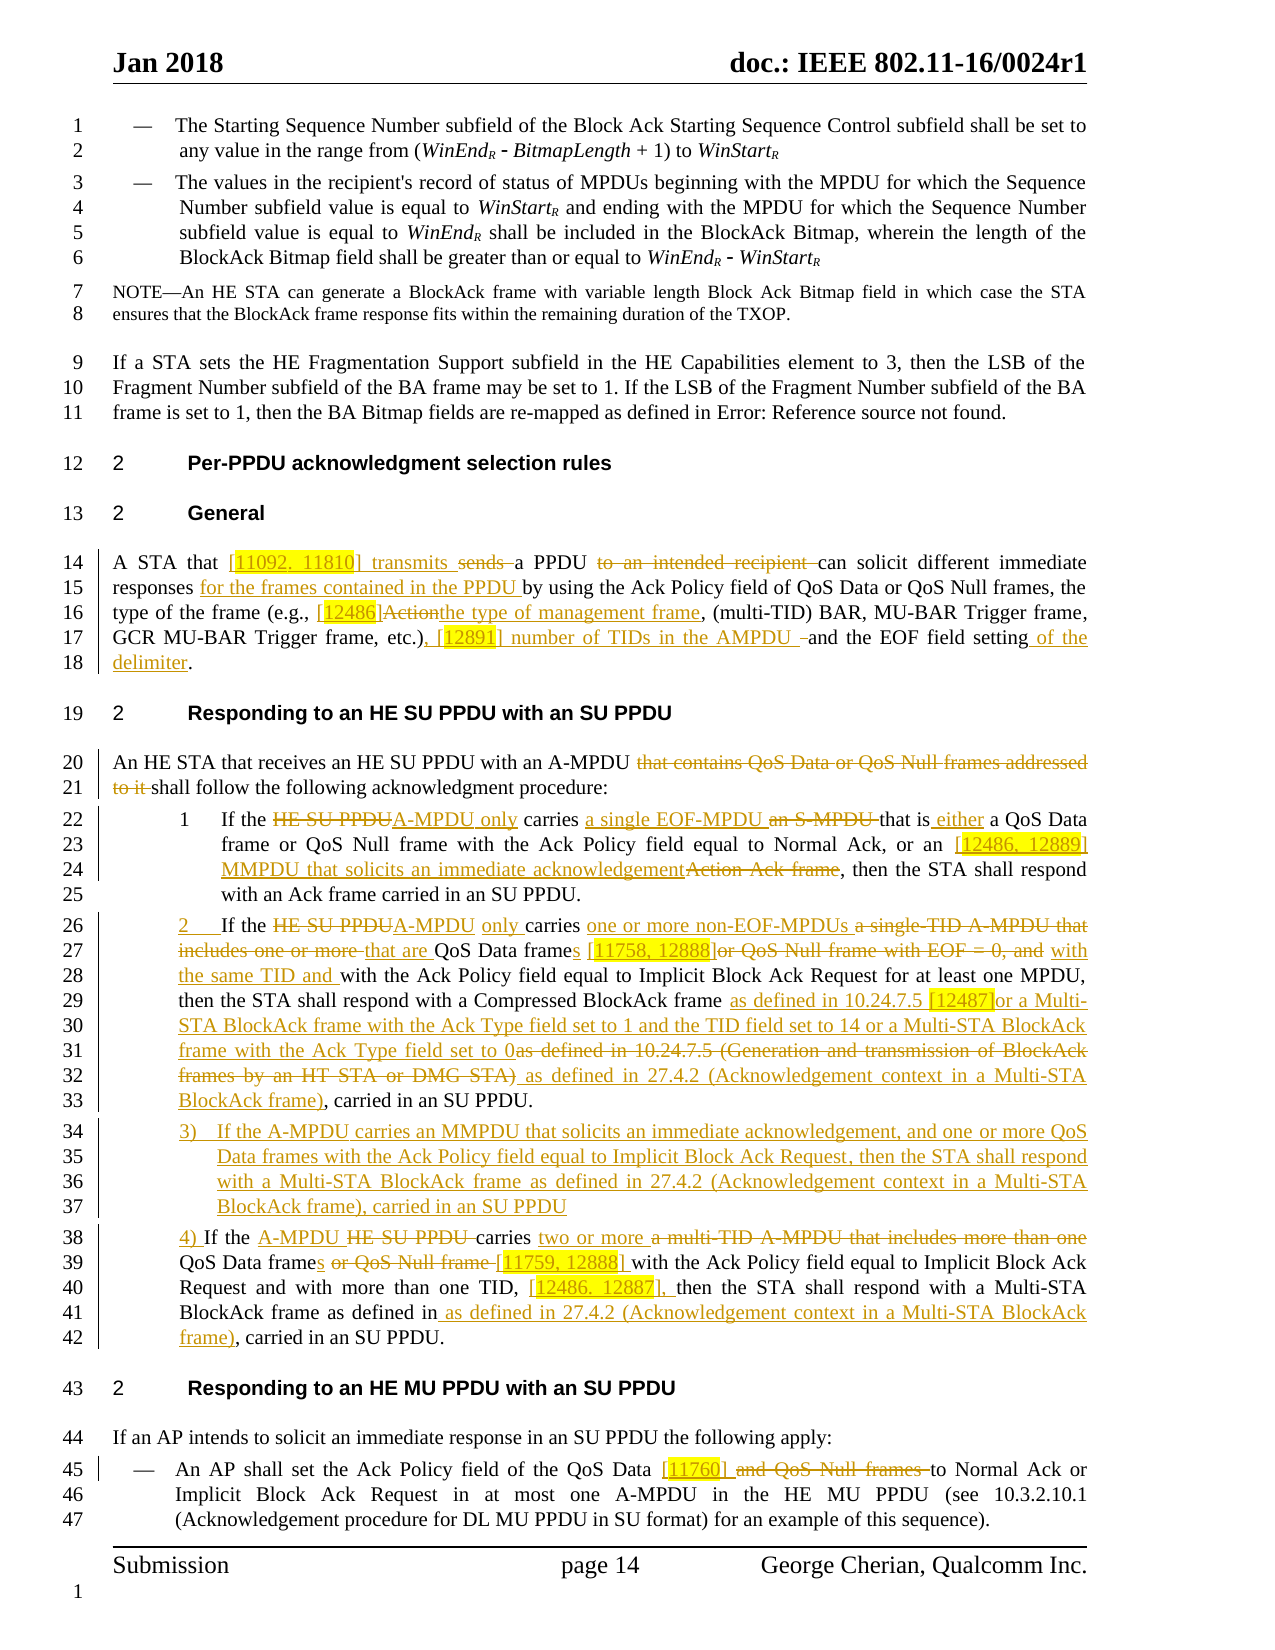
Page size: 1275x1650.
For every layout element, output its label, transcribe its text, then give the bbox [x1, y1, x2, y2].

list If the carries QoS Data frame with the Ack Policy field equal to Implicit Block Ack Request for at least one MPDU, then the STA shall respond with a Compressed BlockAck frame , carried in an SU PPDU. [178, 912, 1087, 1034]
list Per-PPDU acknowledgment selection rules [112, 449, 1087, 474]
list General [112, 499, 1087, 524]
list Responding to an HE MU PPDU(#8391) with an SU PPDU(#8432) [112, 1374, 1087, 1399]
list If the carries QoS Data frame with the Ack Policy field equal to Implicit Block Ack Request for at least one MPDU, then the STA shall respond with a Compressed BlockAck frame , carried in an SU PPDU. [178, 1035, 1087, 1112]
list Responding to an HE SU PPDU with an SU PPDU(#9351, #8432) [112, 699, 1087, 724]
text (#7966)NOTE—An HE STA can generate a BlockAck frame with variable length Block Ack Bitmap field in which case the STA ensures that the BlockAck frame response fits within the remaining duration of the TXOP. [112, 281, 1087, 324]
text If the carries QoS Data frame with the Ack Policy field equal to Implicit Block Ack Request and with more than one TID, then the STA shall respond with a Multi-STA BlockAck frame as defined in, carried in an SU PPDU. [179, 1224, 1087, 1349]
list The values in the recipient's record of status of MPDUs beginning with the MPDU for which the Sequence Number subfield value is equal to WinStartR and ending with the MPDU for which the Sequence Number subfield value is equal to WinEndR shall be included in the BlockAck Bitmap, wherein the length of the BlockAck Bitmap field shall be greater than or equal to WinEndR  WinStartR(#5805, #6623) [133, 169, 1087, 269]
list The Starting Sequence Number subfield of the Block Ack Starting Sequence Control subfield shall be set to any value in the range from (WinEndR  BitmapLength + 1) to WinStartR [133, 112, 1087, 162]
text If an AP intends to solicit an immediate response in an SU PPDU the following apply: [112, 1424, 1087, 1449]
list An AP shall set the Ack Policy field of the QoS Data to Normal Ack or Implicit Block Ack Request(#5566)(#10253) in at most one A-MPDU in the HE MU PPDU(#8391) (see 10.3.2.10.1 (Acknowledgement procedure for DL MU PPDU in SU format)(#3066) for an example of this sequence). [133, 1456, 1087, 1531]
list If the carries that is a QoS Data frame or QoS Null frame with the Ack Policy field equal to Normal Ack, or an , then the STA shall respond with an Ack frame carried in an SU PPDU.(#9395) [179, 806, 1087, 906]
text An HE STA that receives an HE SU PPDU with an A-MPDU shall follow the following acknowledgment procedure: [112, 749, 1087, 799]
text A STA that a PPDU can solicit different immediate responses by using the Ack Policy field of QoS Data or QoS Null frames, the type of the frame (e.g., , (multi-TID) BAR, MU-BAR Trigger frame(#Ed), GCR MU-BAR Trigger frame,(#3204) etc.)and the EOF field setting(#7938, #7939). [112, 549, 1087, 674]
